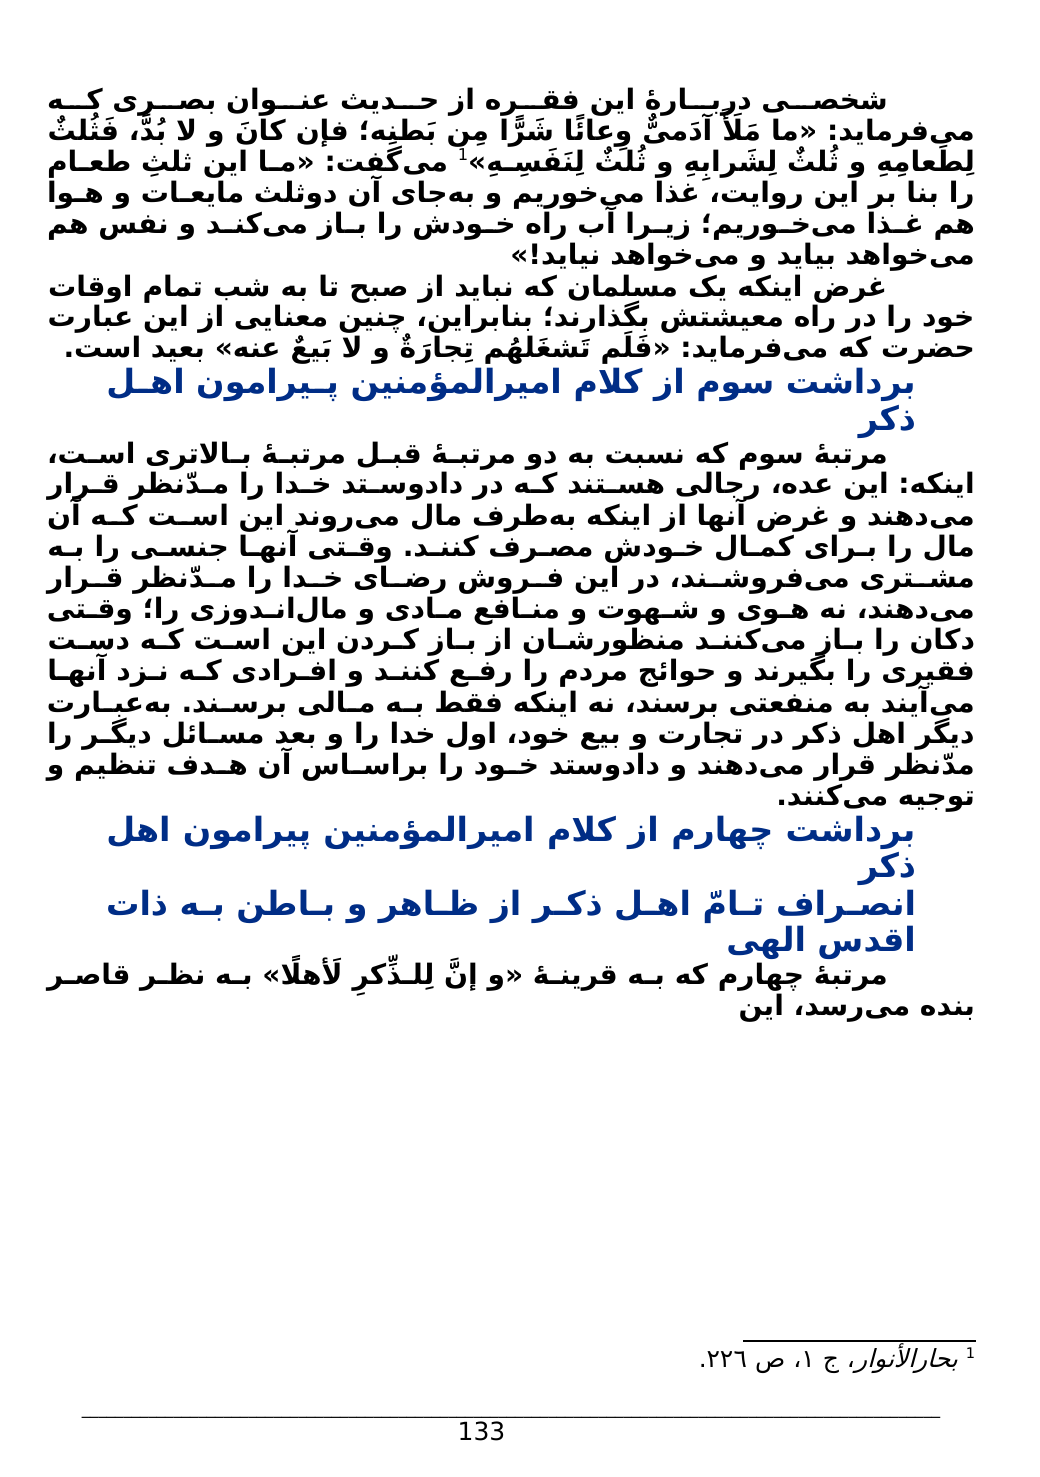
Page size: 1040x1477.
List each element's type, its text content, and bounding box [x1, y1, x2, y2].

text غرض اینکه یک مسلمان که نباید از صبح تا به شب تمام اوقات خود را در راه معیشتش بگذارند؛ بنابراین، چنین معنایی از این عبارت حضرت که می‌فرماید: «فَلَم تَشغَلهُم تِجارَةٌ و لا بَیعٌ عنه» بعید است. [47, 271, 975, 364]
subtitle برداشت سوم از کلام امیرالمؤمنین پیرامون اهل ذکر [106, 364, 916, 438]
subtitle برداشت چهارم از کلام امیرالمؤمنین پیرامون اهل ذکر [106, 812, 916, 886]
text مرتبۀ سوم که نسبت به دو مرتبۀ قبل مرتبۀ بالاتری است، اینکه: این عده، رجالی هستند که در دادوستد خدا را مدّ‌نظر قرار می‌دهند و غرض آنها از اینکه به‌طرف مال می‌روند این است که آن مال را برای کمال خودش مصرف کنند. وقتی آنها جنسی را به مشتری می‌فروشند، در این فروش رضای خدا را مدّنظر قرار می‌دهند، نه هوی و شهوت و منافع مادی و مال‌اندوزی را؛ وقتی دکان را باز می‌کنند منظورشان از باز کردن این است که دست فقیری را بگیرند و حوائج مردم را رفع کنند و افرادی که نزد آنها می‌آیند به منفعتی برسند، نه اینکه فقط به مالی برسند. به‌عبارت دیگر اهل ذکر در تجارت و بیع خود، اول خدا را و بعد مسائل دیگر را مدّ‌نظر قرار می‌دهند و دادوستد خود را براساس آن هدف تنظیم و توجیه می‌کنند. [47, 438, 975, 812]
text شخصی دربارۀ این فقره از حدیث عنوان بصری که می‌فرماید: «ما مَلَأَ آدَمیٌّ وِعائًا شَرًّا مِن بَطنِه؛ فإن کانَ و لا بُدَّ، فَثُلثٌ لِطَعامِهِ و ثُلثٌ لِشَرابِهِ و ثُلثٌ لِنَفَسِهِ» می‌گفت: «ما این ثلثِ طعام را بنا بر این روایت، غذا می‌خوریم و به‌جای آن دوثلث مایعات و هوا هم غذا می‌خوریم؛ زیرا آب راه خودش را باز می‌کند و نفس هم می‌خواهد بیاید و می‌خواهد نیاید!» [47, 84, 975, 271]
subtitle انصراف تامّ اهل ذکر از ظاهر و باطن به ذات اقدس الهی [106, 886, 916, 960]
text مرتبۀ چهارم که به قرینۀ «و إنَّ لِلذِّکرِ لَأهلًا» به نظر قاصر بنده می‌رسد، این [47, 960, 975, 1022]
